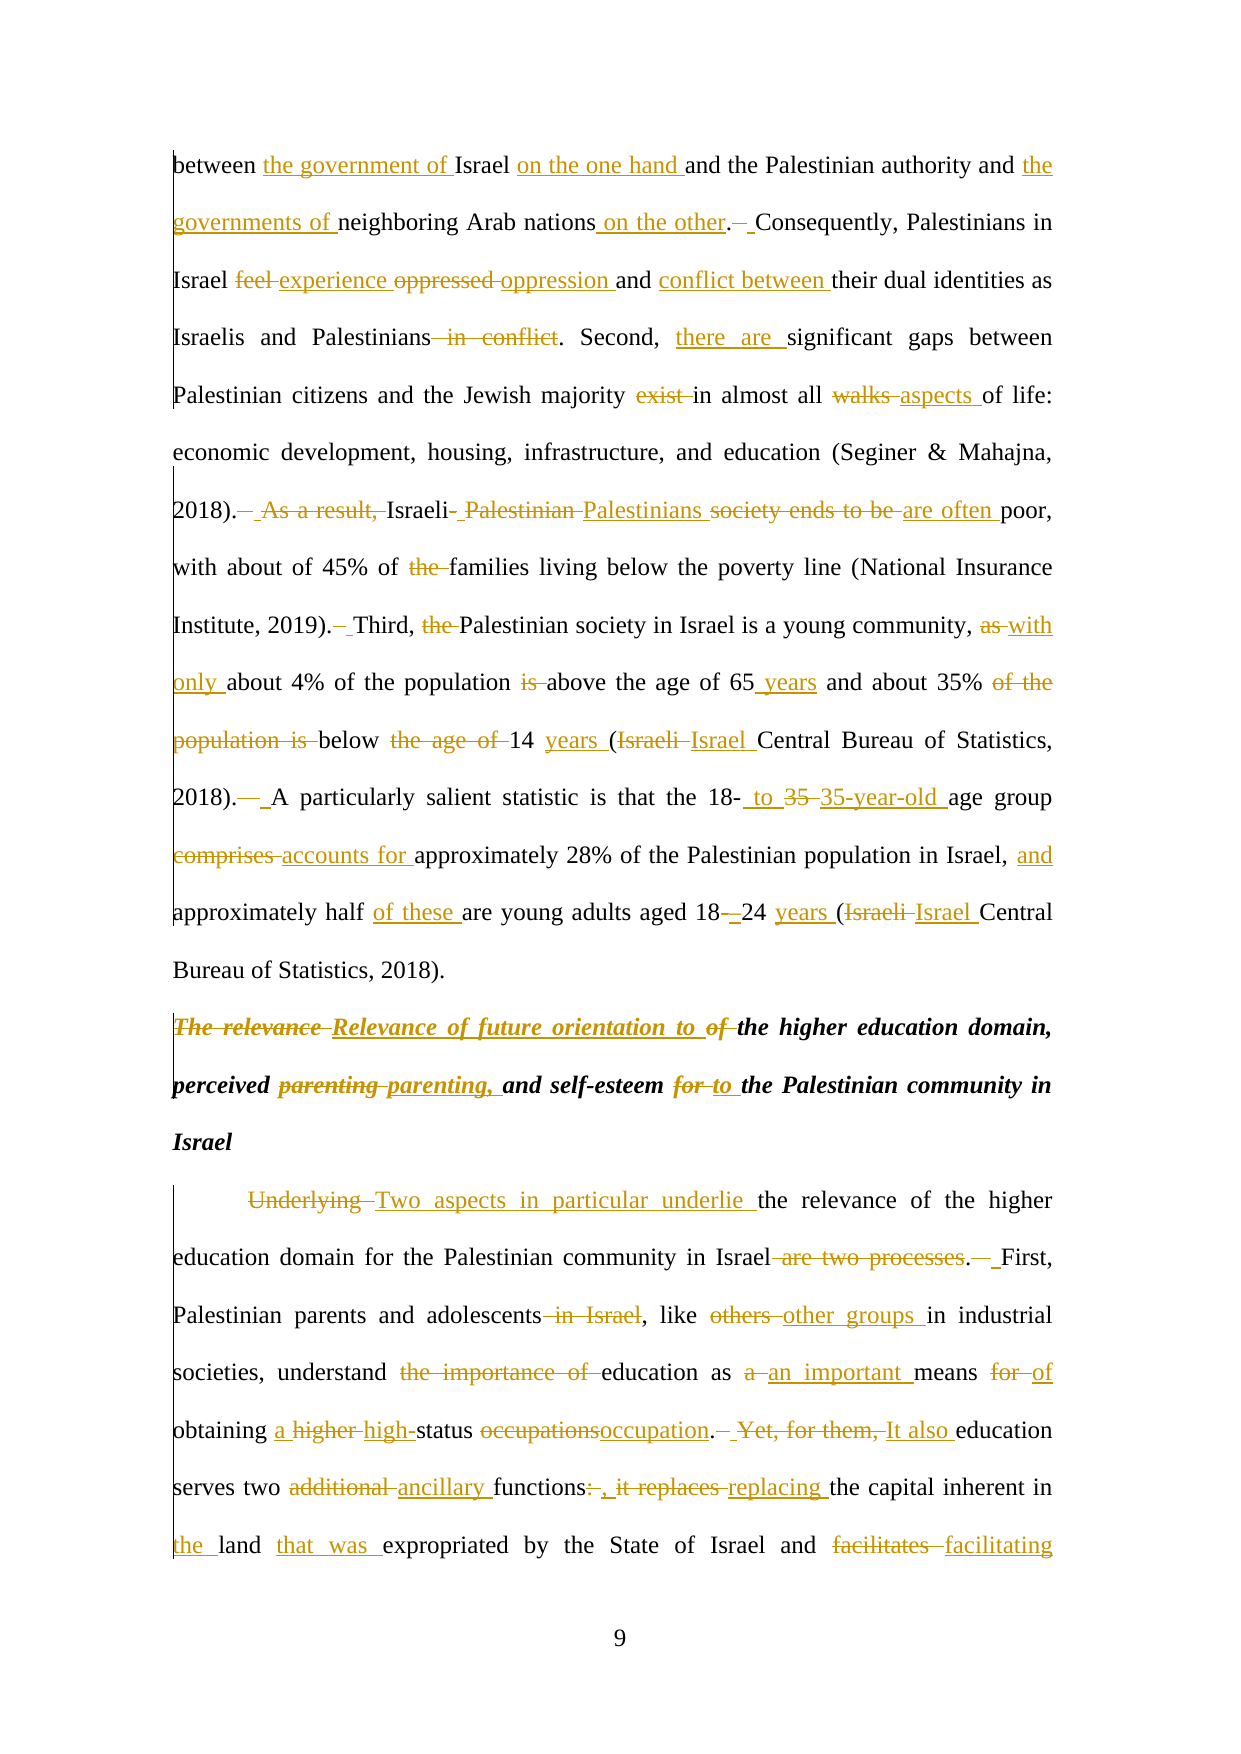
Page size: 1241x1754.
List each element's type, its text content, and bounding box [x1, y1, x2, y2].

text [172, 150, 1053, 984]
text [174, 1185, 1053, 1559]
text the higher education domain, perceived and self-esteem the Palestinian community in Israel [172, 1012, 1053, 1156]
